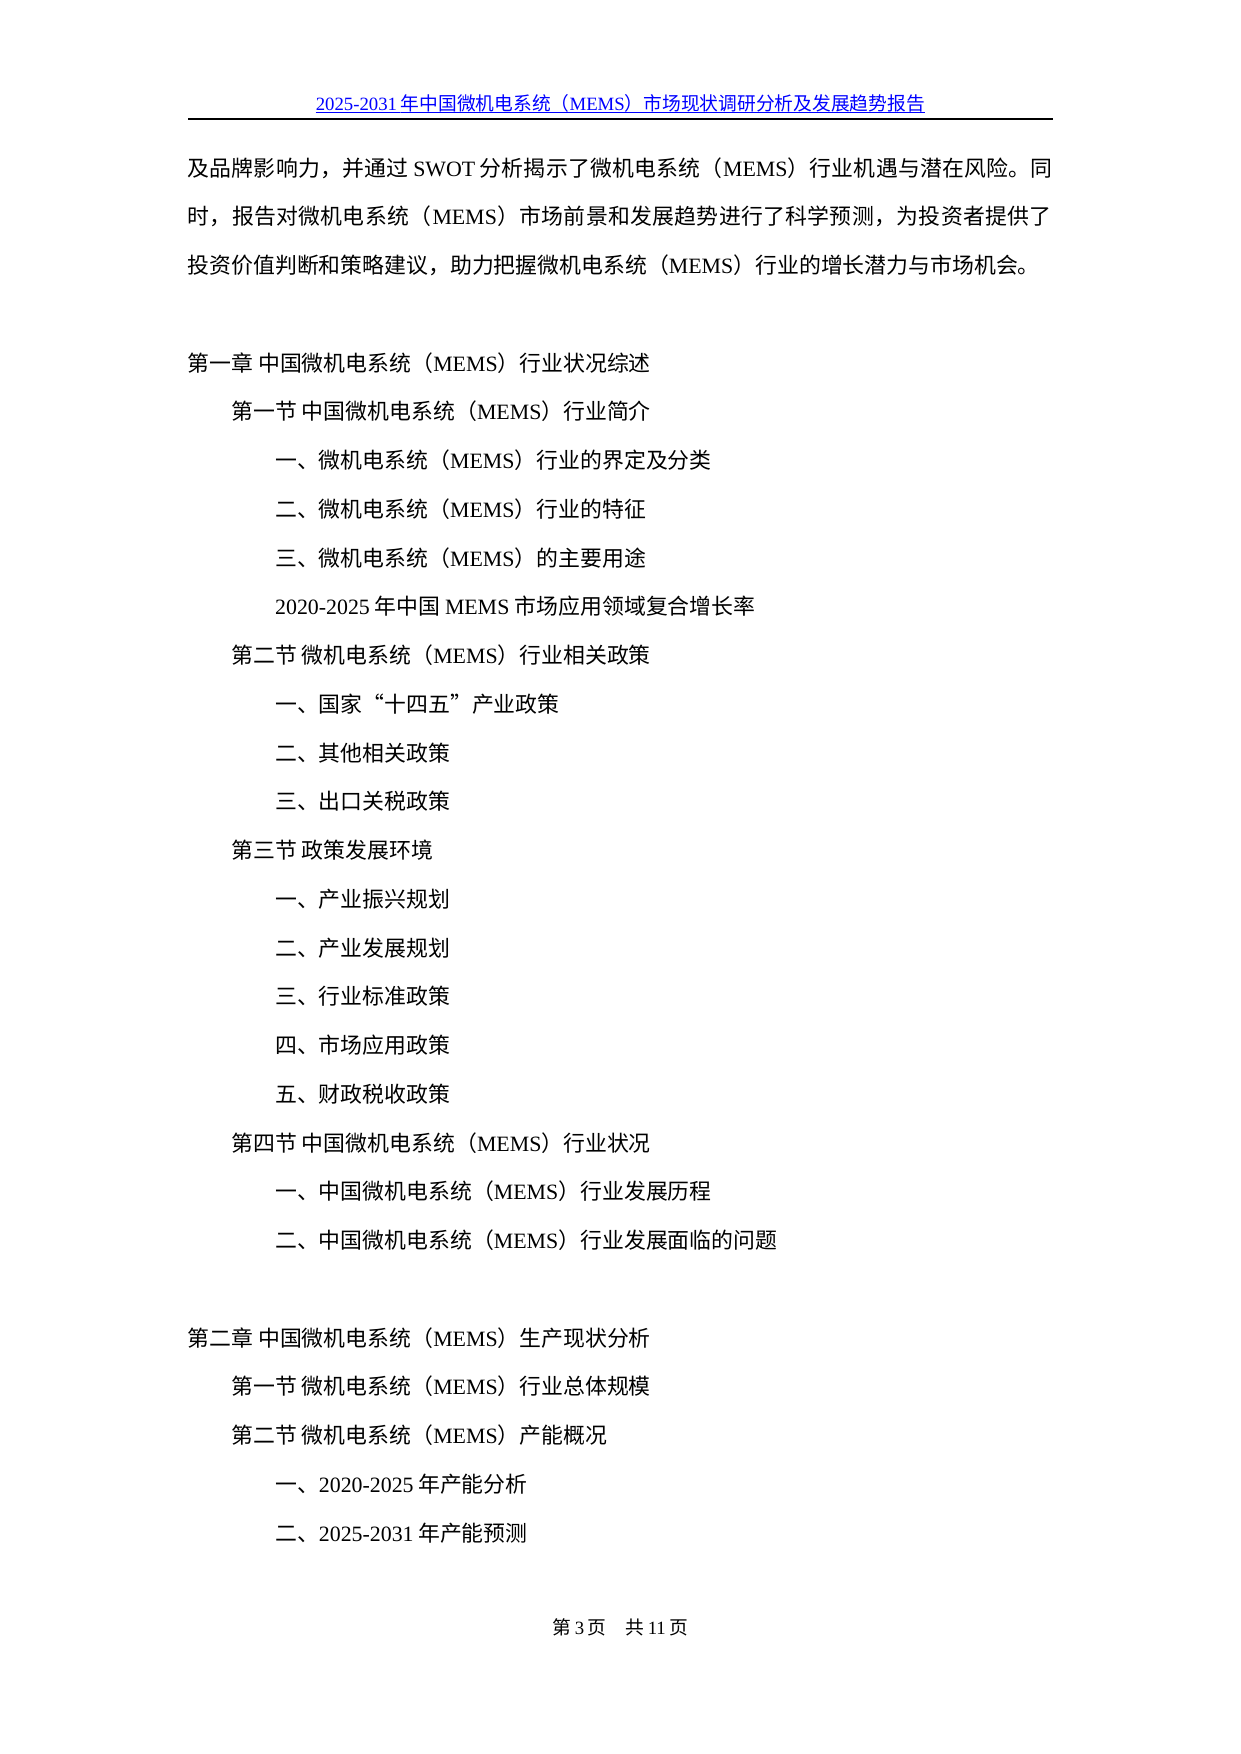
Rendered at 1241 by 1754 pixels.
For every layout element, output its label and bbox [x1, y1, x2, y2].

text [187, 150, 1053, 1548]
